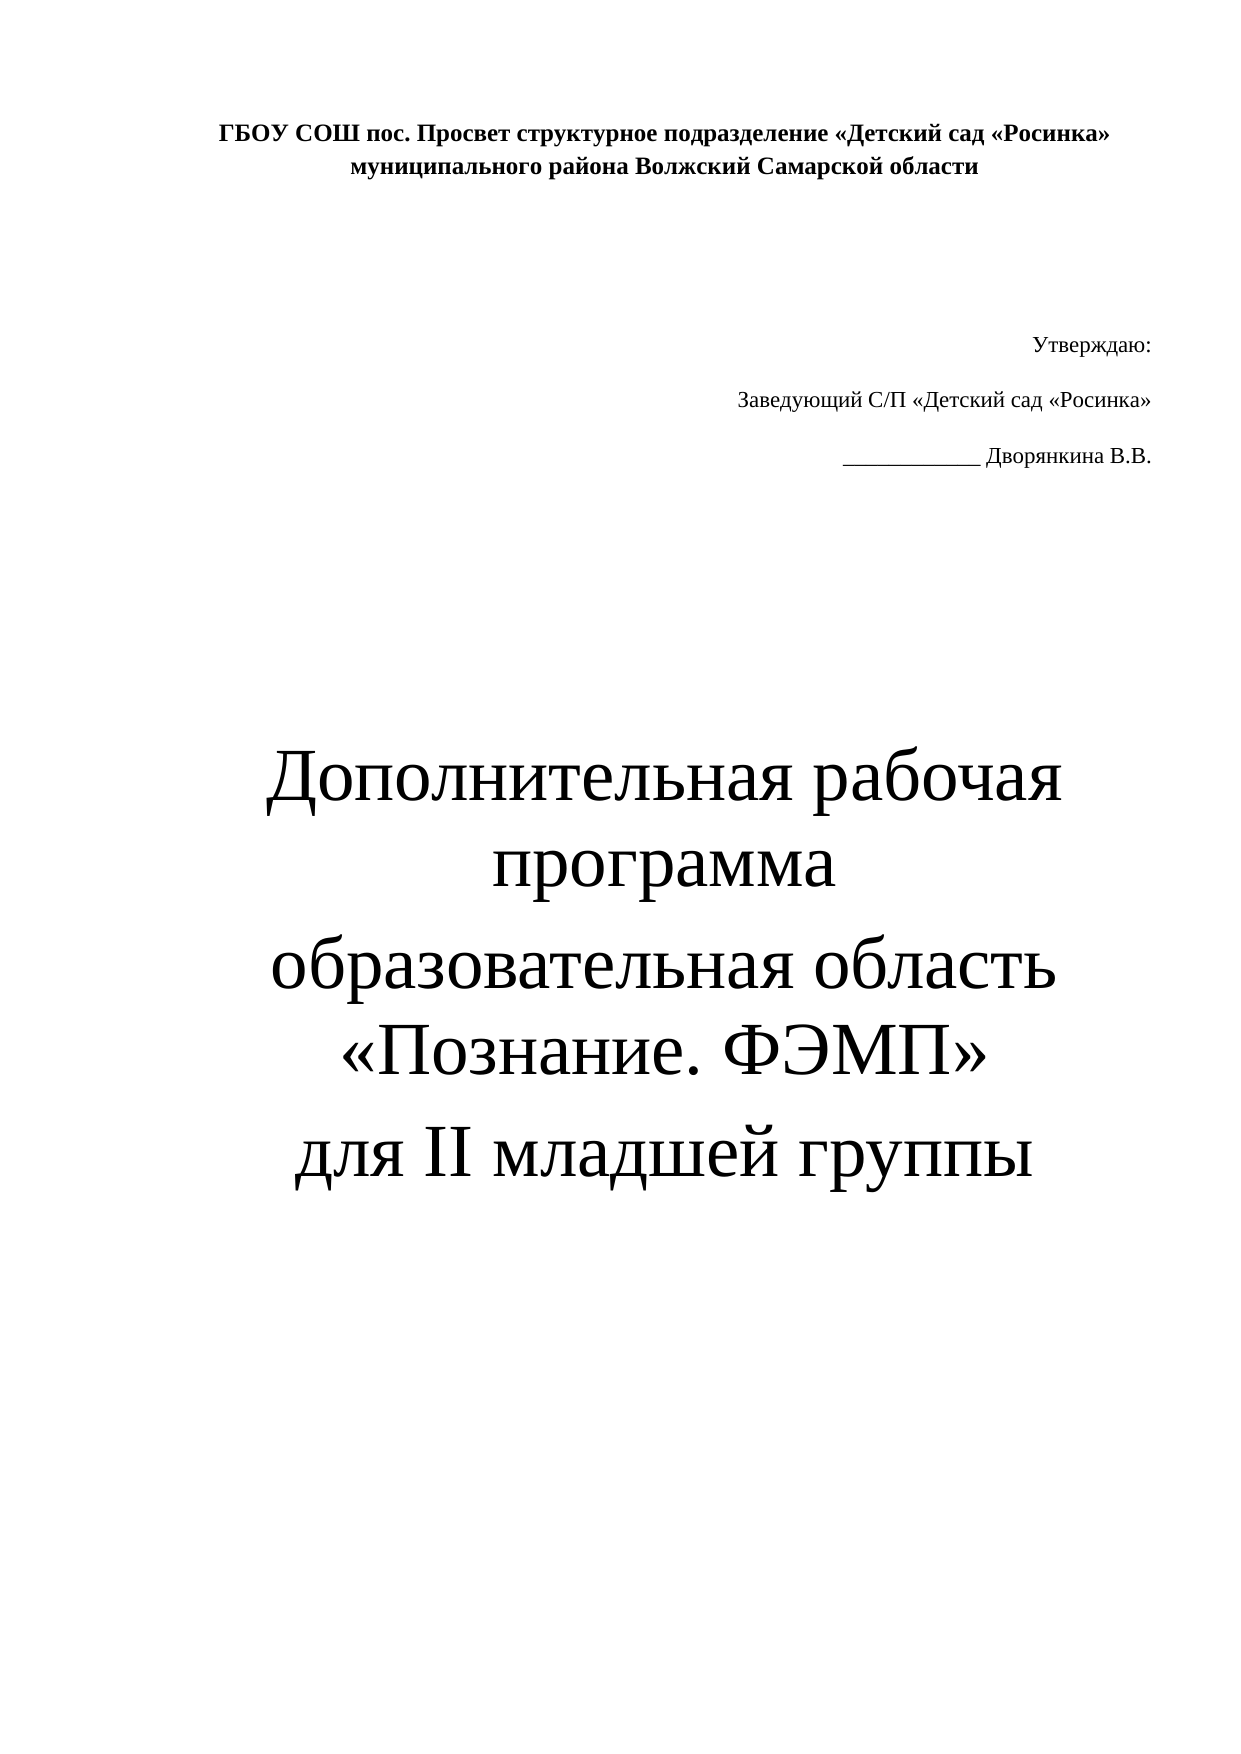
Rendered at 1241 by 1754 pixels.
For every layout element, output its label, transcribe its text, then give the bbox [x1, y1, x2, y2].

text Заведующий С/П «Детский сад «Росинка» [177, 386, 1152, 413]
text муниципального района Волжский Самарской области [177, 151, 1152, 180]
text для II младшей группы [177, 1106, 1152, 1192]
text Дополнительная рабочая программа [177, 730, 1152, 902]
text ____________ Дворянкина В.В. [177, 442, 1152, 468]
text Утверждаю: [177, 331, 1152, 357]
text образовательная область «Познание. ФЭМП» [177, 918, 1152, 1091]
text ГБОУ СОШ пос. Просвет структурное подразделение «Детский сад «Росинка» [177, 118, 1152, 147]
